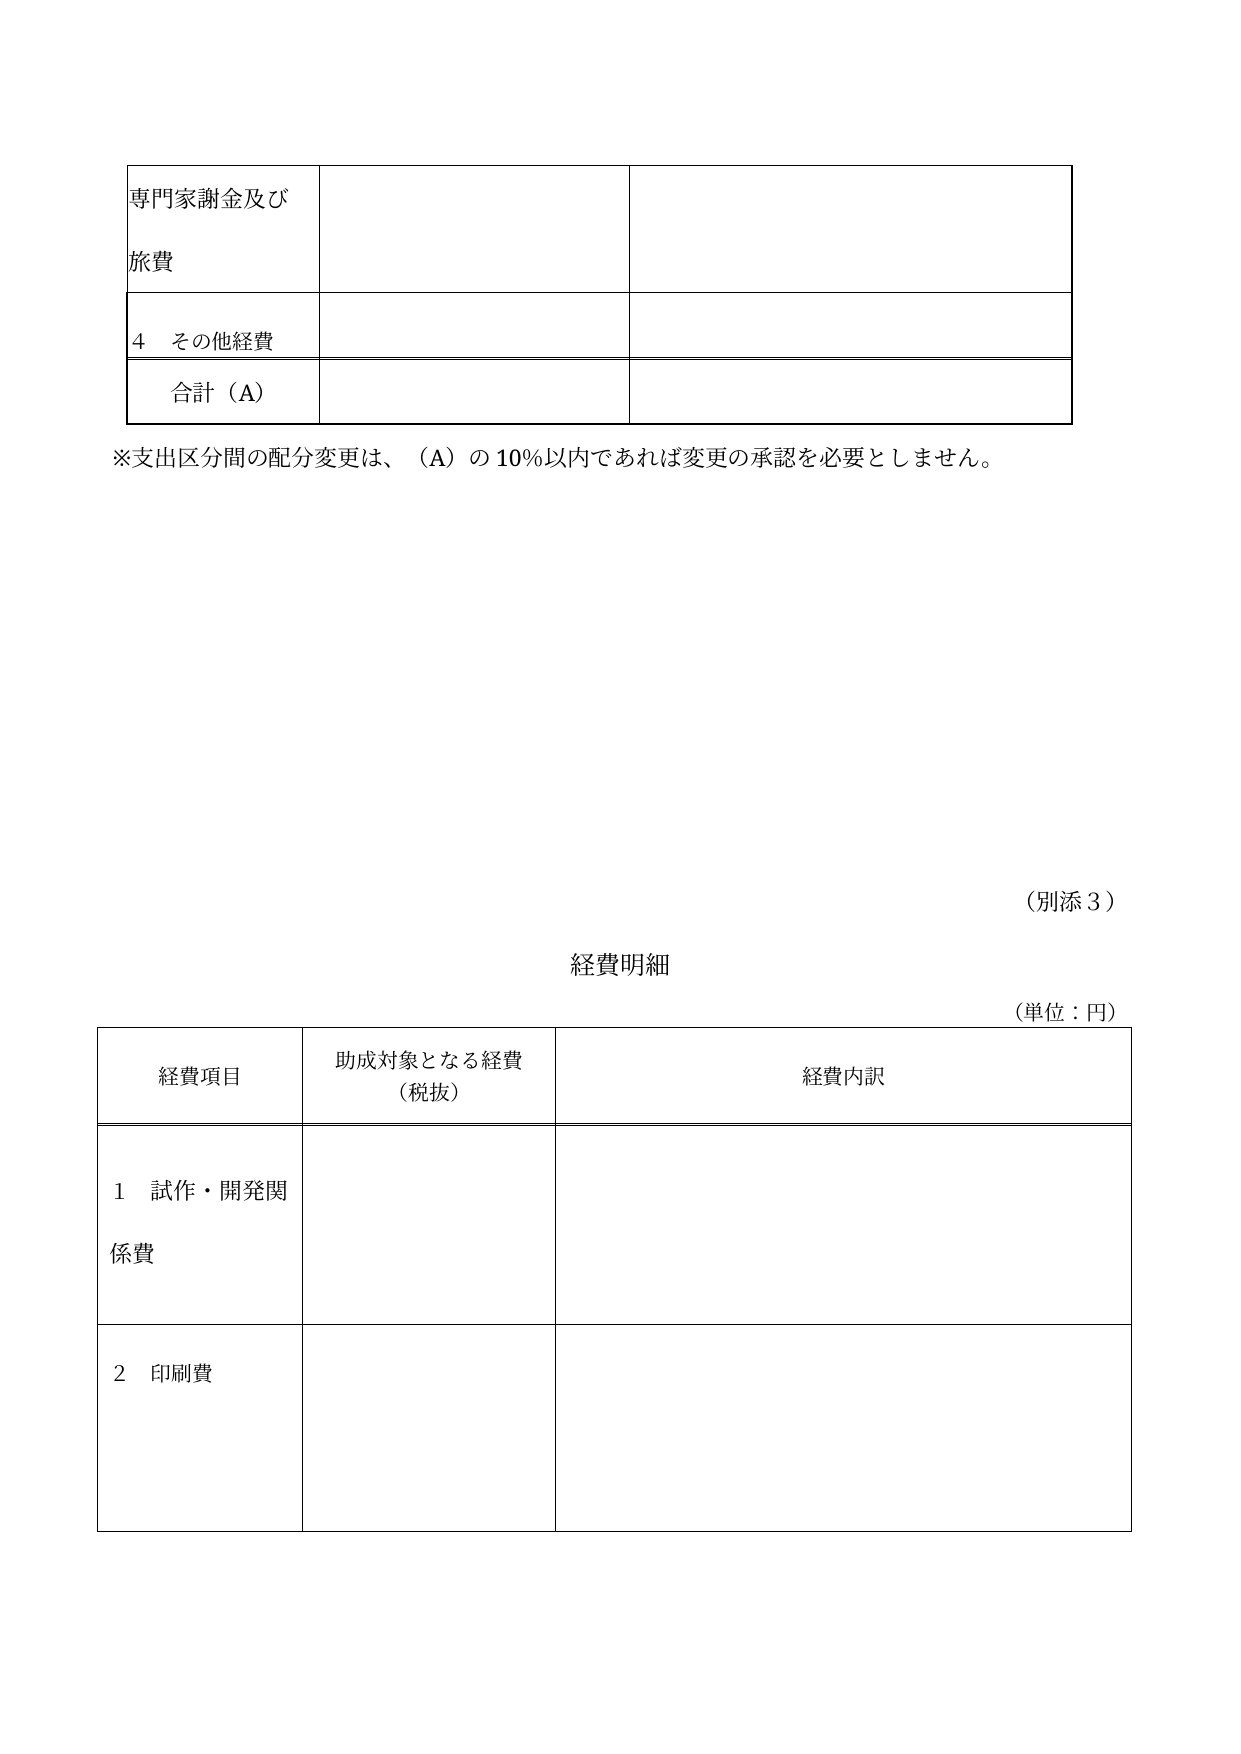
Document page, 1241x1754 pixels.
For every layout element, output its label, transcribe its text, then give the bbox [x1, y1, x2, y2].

table_cell ４ その他経費 [128, 293, 319, 357]
text （単位：円） [112, 995, 1128, 1027]
table_cell [556, 1325, 1131, 1531]
text ※支出区分間の配分変更は、（A）の10％以内であれば変更の承認を必要としません。 [112, 425, 1128, 488]
text （別添３） [112, 868, 1128, 932]
table_cell [303, 1126, 555, 1323]
table_cell [320, 360, 629, 423]
table_cell 専門家謝金及び旅費 [128, 166, 319, 292]
table_header 経費項目 [98, 1028, 302, 1123]
table_cell [303, 1325, 555, 1531]
table_cell １ 試作・開発関係費 [98, 1126, 302, 1323]
table_cell [556, 1126, 1131, 1323]
table_cell ２ 印刷費 [98, 1325, 302, 1531]
table_header 助成対象となる経費 （税抜） [303, 1028, 555, 1123]
table_cell 合計（A） [128, 360, 319, 423]
text 経費明細 [112, 932, 1128, 995]
table_header 経費内訳 [556, 1028, 1131, 1123]
table_cell [320, 293, 629, 357]
table_cell [320, 166, 629, 292]
table_cell [630, 360, 1071, 423]
table_cell [630, 166, 1071, 292]
table_cell [630, 293, 1071, 357]
